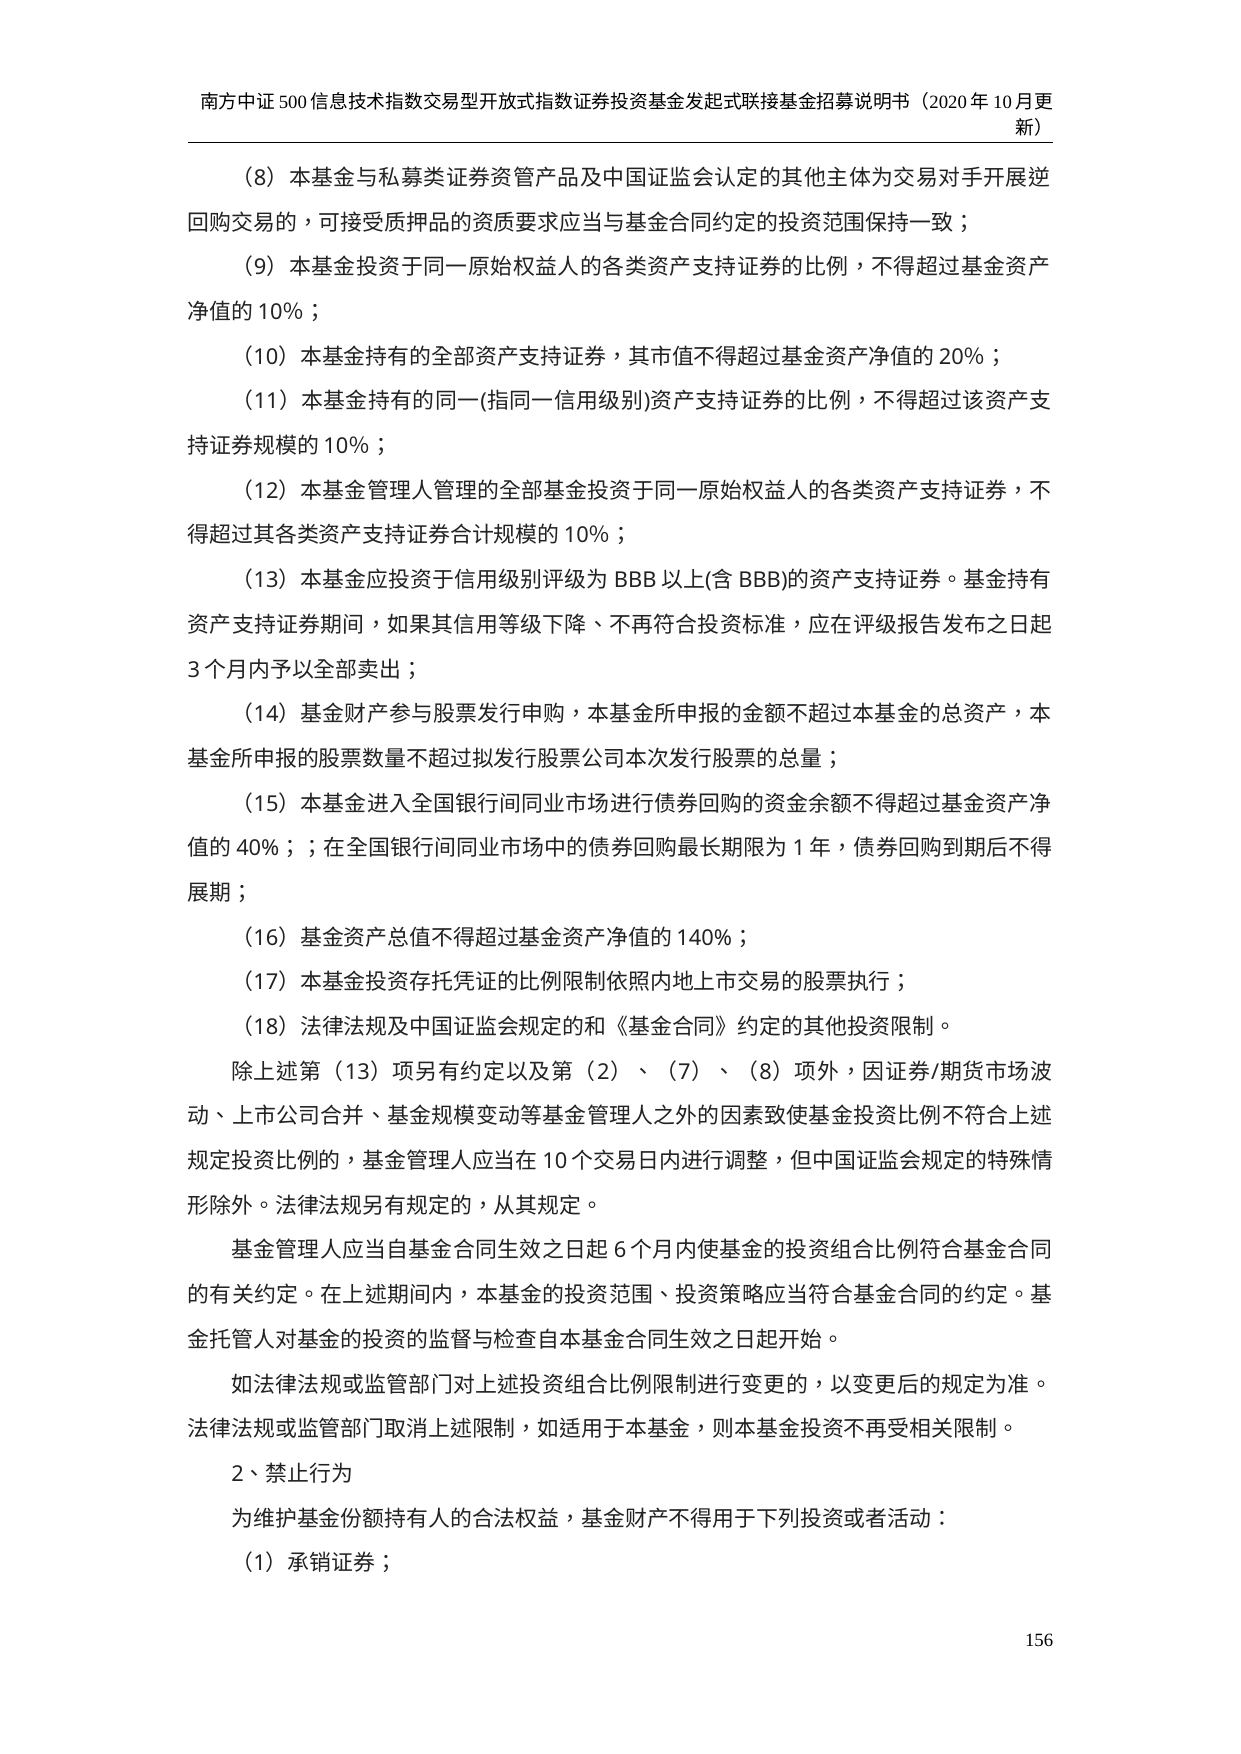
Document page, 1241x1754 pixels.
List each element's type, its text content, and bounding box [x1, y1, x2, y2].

text 为维护基金份额持有人的合法权益，基金财产不得用于下列投资或者活动： [187, 1503, 1053, 1532]
text （10）本基金持有的全部资产支持证券，其市值不得超过基金资产净值的20％； [187, 341, 1053, 371]
text （15）本基金进入全国银行间同业市场进行债券回购的资金余额不得超过基金资产净值的40%；；在全国银行间同业市场中的债券回购最长期限为1年，债券回购到期后不得展期； [187, 788, 1053, 907]
text （9）本基金投资于同一原始权益人的各类资产支持证券的比例，不得超过基金资产净值的10％； [187, 251, 1053, 326]
text （11）本基金持有的同一(指同一信用级别)资产支持证券的比例，不得超过该资产支持证券规模的10％； [187, 385, 1053, 460]
text （1）承销证券； [187, 1547, 1053, 1577]
text （16）基金资产总值不得超过基金资产净值的140%； [187, 922, 1053, 951]
text （8）本基金与私募类证券资管产品及中国证监会认定的其他主体为交易对手开展逆回购交易的，可接受质押品的资质要求应当与基金合同约定的投资范围保持一致； [187, 162, 1053, 236]
text 除上述第（13）项另有约定以及第（2）、（7）、（8）项外，因证券/期货市场波动、上市公司合并、基金规模变动等基金管理人之外的因素致使基金投资比例不符合上述规定投资比例的，基金管理人应当在10个交易日内进行调整，但中国证监会规定的特殊情形除外。法律法规另有规定的，从其规定。 [187, 1056, 1053, 1219]
text 2、禁止行为 [187, 1458, 1053, 1488]
text （14）基金财产参与股票发行申购，本基金所申报的金额不超过本基金的总资产，本基金所申报的股票数量不超过拟发行股票公司本次发行股票的总量； [187, 698, 1053, 773]
text （12）本基金管理人管理的全部基金投资于同一原始权益人的各类资产支持证券，不得超过其各类资产支持证券合计规模的10％； [187, 475, 1053, 549]
text （18）法律法规及中国证监会规定的和《基金合同》约定的其他投资限制。 [187, 1011, 1053, 1041]
text 如法律法规或监管部门对上述投资组合比例限制进行变更的，以变更后的规定为准。法律法规或监管部门取消上述限制，如适用于本基金，则本基金投资不再受相关限制。 [187, 1368, 1053, 1443]
text （13）本基金应投资于信用级别评级为BBB以上(含BBB)的资产支持证券。基金持有资产支持证券期间，如果其信用等级下降、不再符合投资标准，应在评级报告发布之日起3个月内予以全部卖出； [187, 564, 1053, 683]
text （17）本基金投资存托凭证的比例限制依照内地上市交易的股票执行； [187, 966, 1053, 996]
text 基金管理人应当自基金合同生效之日起6个月内使基金的投资组合比例符合基金合同的有关约定。在上述期间内，本基金的投资范围、投资策略应当符合基金合同的约定。基金托管人对基金的投资的监督与检查自本基金合同生效之日起开始。 [187, 1234, 1053, 1354]
